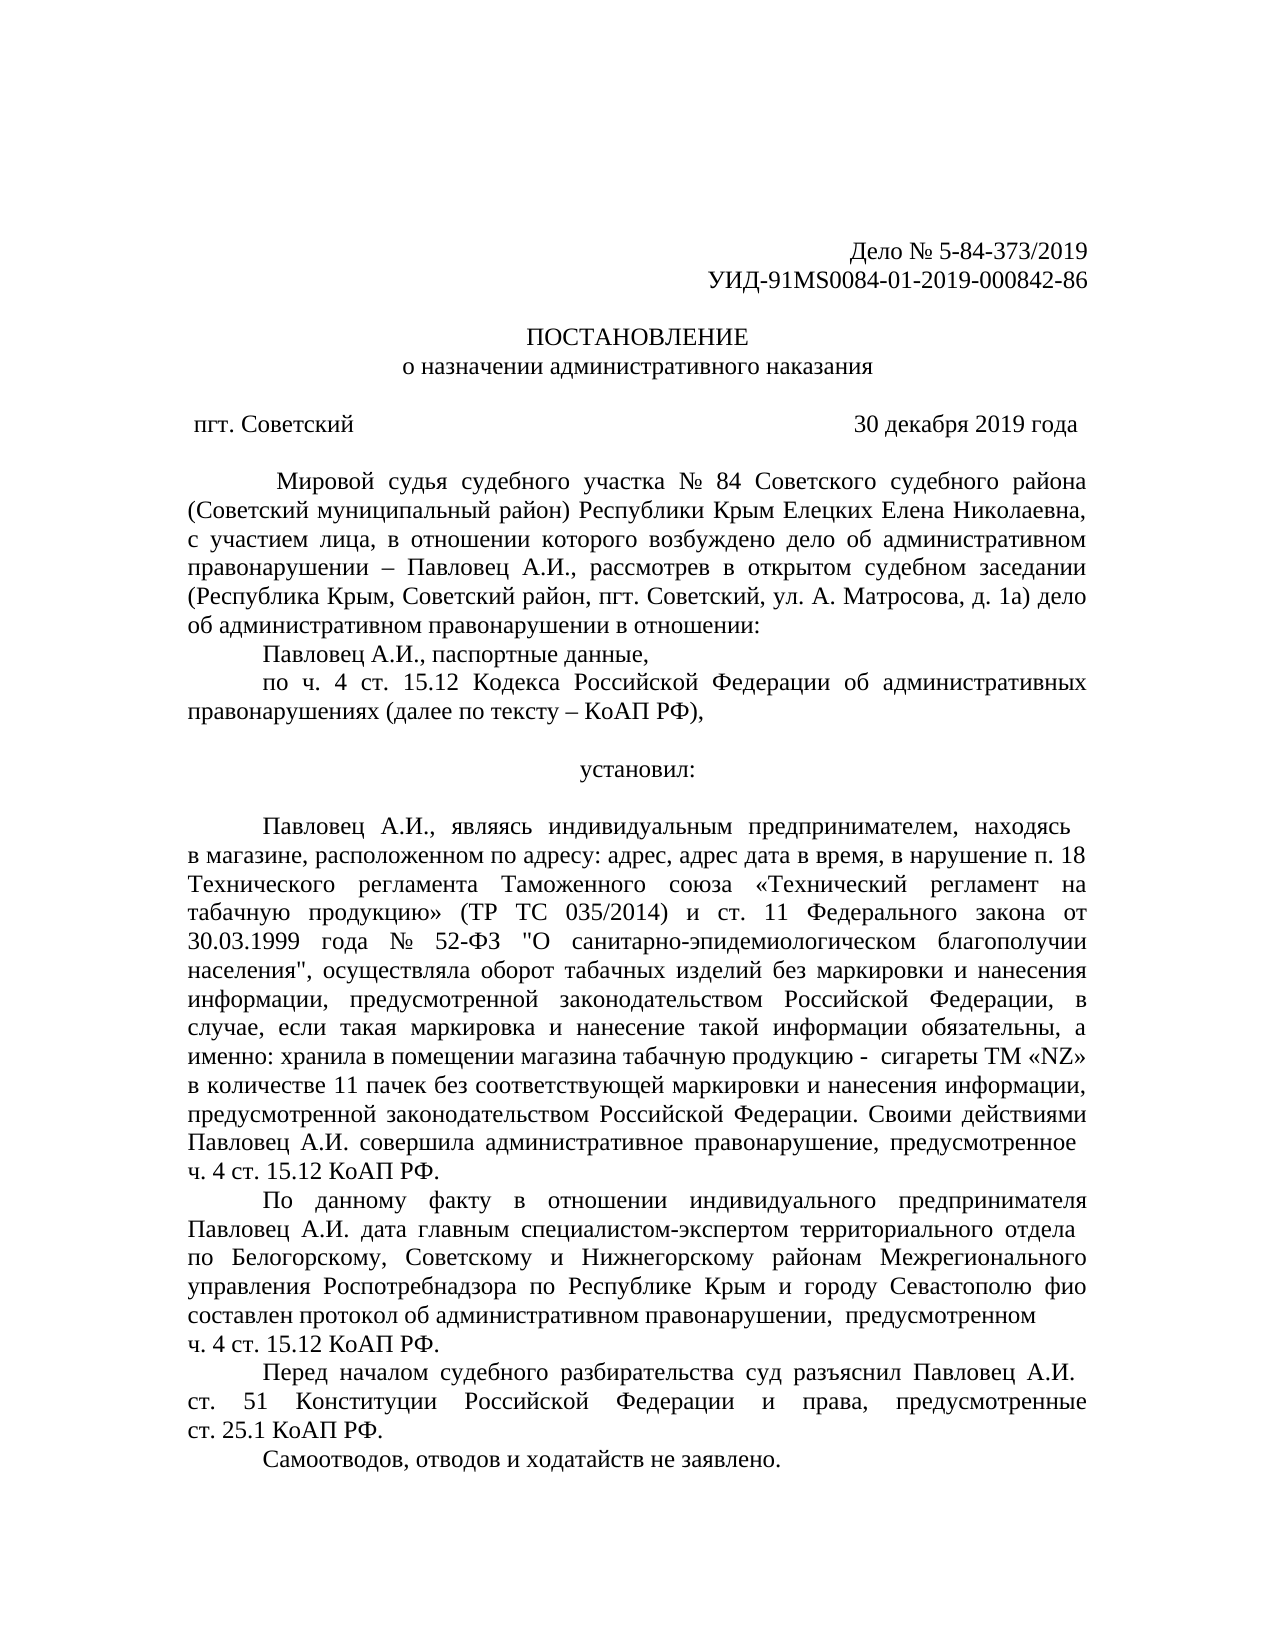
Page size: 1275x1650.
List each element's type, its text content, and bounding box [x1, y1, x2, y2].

text Дело № 5-84-373/2019 [187, 236, 1087, 265]
text ч. 4 ст. 15.12 КоАП РФ. [187, 1329, 1087, 1357]
text Павловец А.И., являясь индивидуальным предпринимателем, находясь в магазине, расположенном по адресу: адрес, адрес дата в время, в нарушение п. 18 Технического регламента Таможенного союза «Технический регламент на табачную продукцию» (ТР ТС 035/2014) и ст. 11 Федерального закона от 30.03.1999 года № 52-ФЗ "О санитарно-эпидемиологическом благополучии населения", осуществляла оборот табачных изделий без маркировки и нанесения информации, предусмотренной законодательством Российской Федерации, в случае, если такая маркировка и нанесение такой информации обязательны, а именно: хранила в помещении магазина табачную продукцию - сигареты ТМ «NZ» в количестве 11 пачек без соответствующей маркировки и нанесения информации, предусмотренной законодательством Российской Федерации. Своими действиями Павловец А.И. совершила административное правонарушение, предусмотренное ч. 4 ст. 15.12 КоАП РФ. [187, 811, 1087, 1185]
text о назначении административного наказания [187, 351, 1087, 380]
text ПОСТАНОВЛЕНИЕ [187, 322, 1087, 351]
text Мировой судья судебного участка № 84 Советского судебного района (Советский муниципальный район) Республики Крым Елецких Елена Николаевна, с участием лица, в отношении которого возбуждено дело об административном правонарушении – Павловец А.И., рассмотрев в открытом судебном заседании (Республика Крым, Советский район, пгт. Советский, ул. А. Матросова, д. 1а) дело об административном правонарушении в отношении: [187, 466, 1087, 639]
text по ч. 4 ст. 15.12 Кодекса Российской Федерации об административных правонарушениях (далее по тексту – КоАП РФ), [187, 667, 1087, 725]
text Перед началом судебного разбирательства суд разъяснил Павловец А.И. ст. 51 Конституции Российской Федерации и права, предусмотренные ст. 25.1 КоАП РФ. [187, 1357, 1087, 1444]
text Самоотводов, отводов и ходатайств не заявлено. [187, 1444, 1087, 1472]
text По данному факту в отношении индивидуального предпринимателя Павловец А.И. дата главным специалистом-экспертом территориального отдела по Белогорскому, Советскому и Нижнегорскому районам Межрегионального управления Роспотребнадзора по Республике Крым и городу Севастополю фио составлен протокол об административном правонарушении, предусмотренном [187, 1185, 1087, 1329]
text Павловец А.И., паспортные данные, [187, 639, 1087, 667]
text пгт. Советский 30 декабря 2019 года [187, 409, 1087, 466]
text УИД-91MS0084-01-2019-000842-86 [187, 265, 1087, 294]
text установил: [187, 754, 1087, 782]
